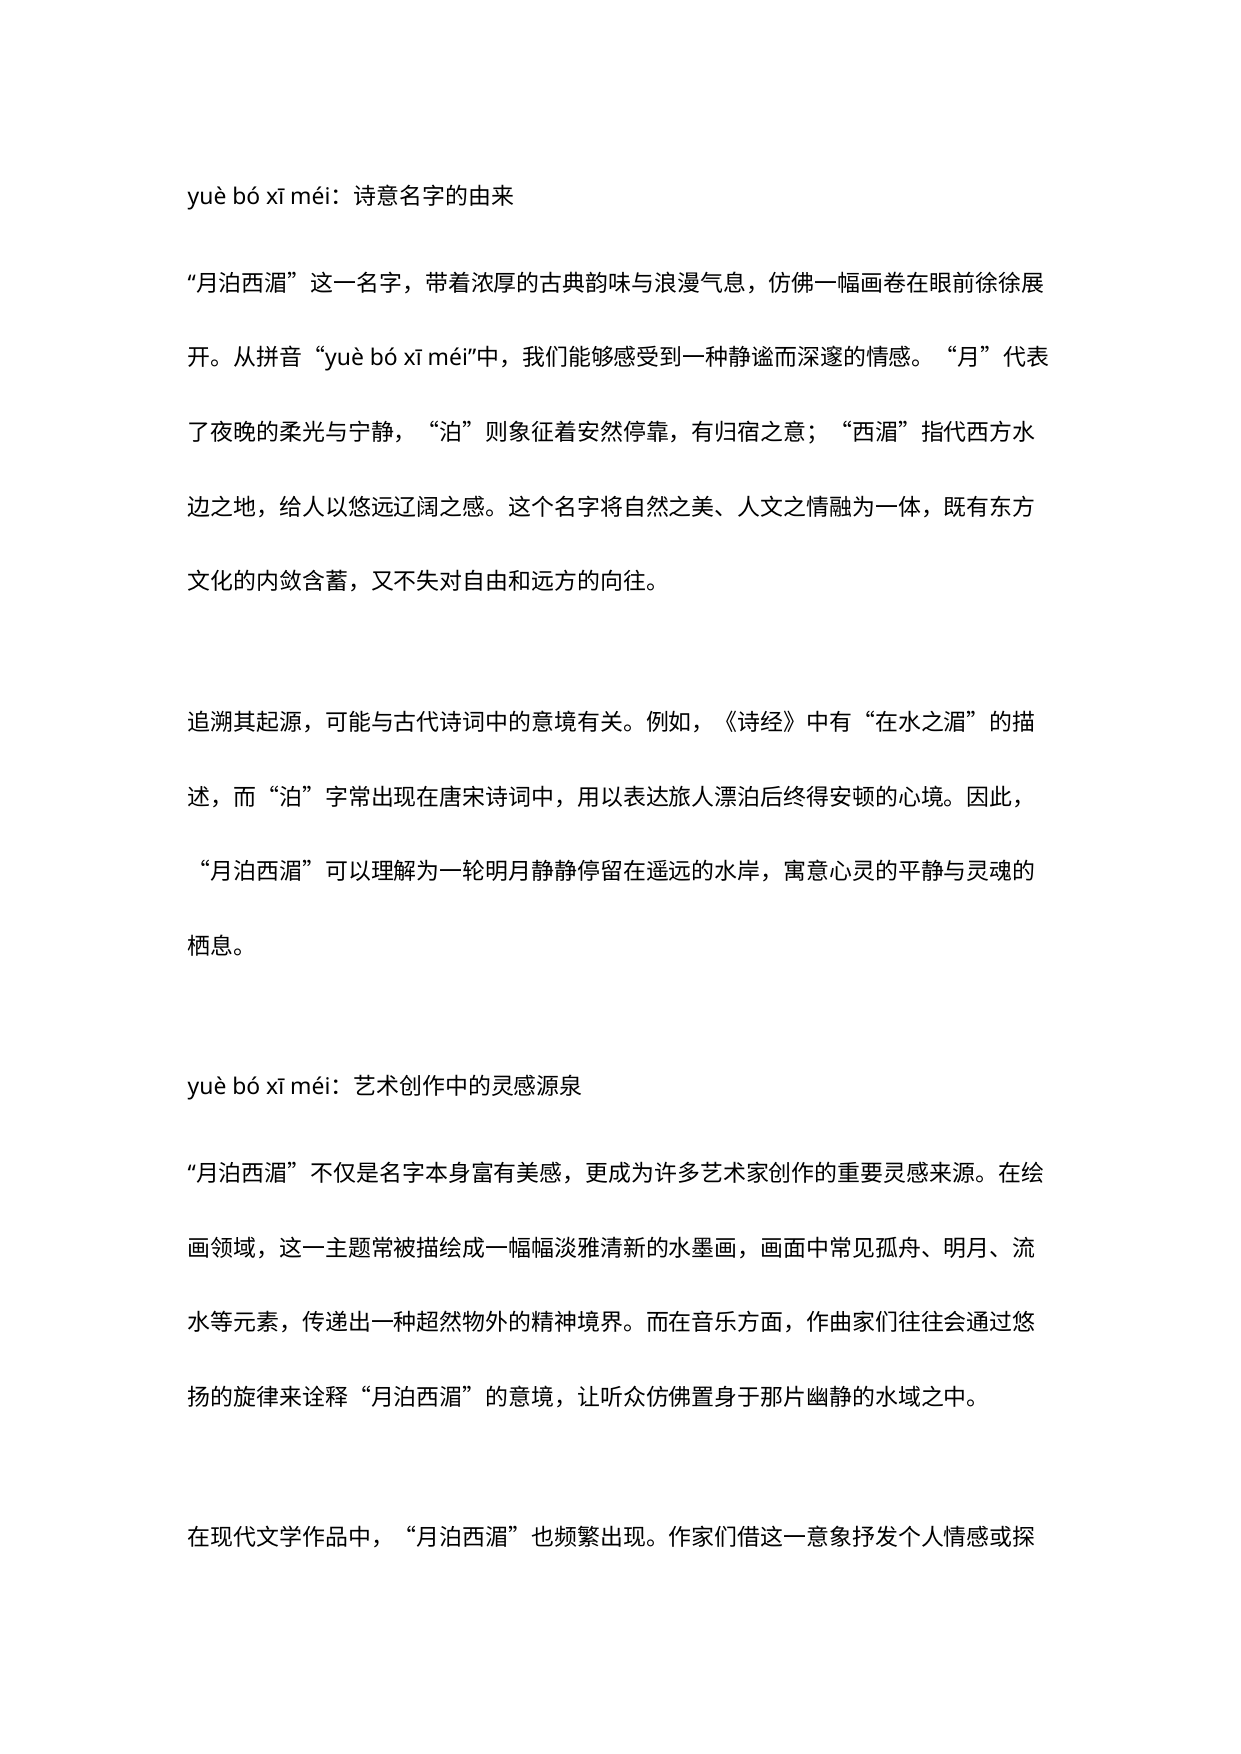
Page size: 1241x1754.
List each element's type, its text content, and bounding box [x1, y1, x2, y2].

text yuè bó xī méi：诗意名字的由来 [187, 162, 1053, 227]
text “月泊西湄”这一名字，带着浓厚的古典韵味与浪漫气息，仿佛一幅画卷在眼前徐徐展开。从拼音“yuè bó xī méi”中，我们能够感受到一种静谧而深邃的情感。“月”代表了夜晚的柔光与宁静，“泊”则象征着安然停靠，有归宿之意；“西湄”指代西方水边之地，给人以悠远辽阔之感。这个名字将自然之美、人文之情融为一体，既有东方文化的内敛含蓄，又不失对自由和远方的向往。 [187, 249, 1053, 612]
text “月泊西湄”不仅是名字本身富有美感，更成为许多艺术家创作的重要灵感来源。在绘画领域，这一主题常被描绘成一幅幅淡雅清新的水墨画，画面中常见孤舟、明月、流水等元素，传递出一种超然物外的精神境界。而在音乐方面，作曲家们往往会通过悠扬的旋律来诠释“月泊西湄”的意境，让听众仿佛置身于那片幽静的水域之中。 [187, 1139, 1053, 1428]
text yuè bó xī méi：艺术创作中的灵感源泉 [187, 1052, 1053, 1117]
text 追溯其起源，可能与古代诗词中的意境有关。例如，《诗经》中有“在水之湄”的描述，而“泊”字常出现在唐宋诗词中，用以表达旅人漂泊后终得安顿的心境。因此，“月泊西湄”可以理解为一轮明月静静停留在遥远的水岸，寓意心灵的平静与灵魂的栖息。 [187, 688, 1053, 977]
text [187, 1503, 1053, 1568]
